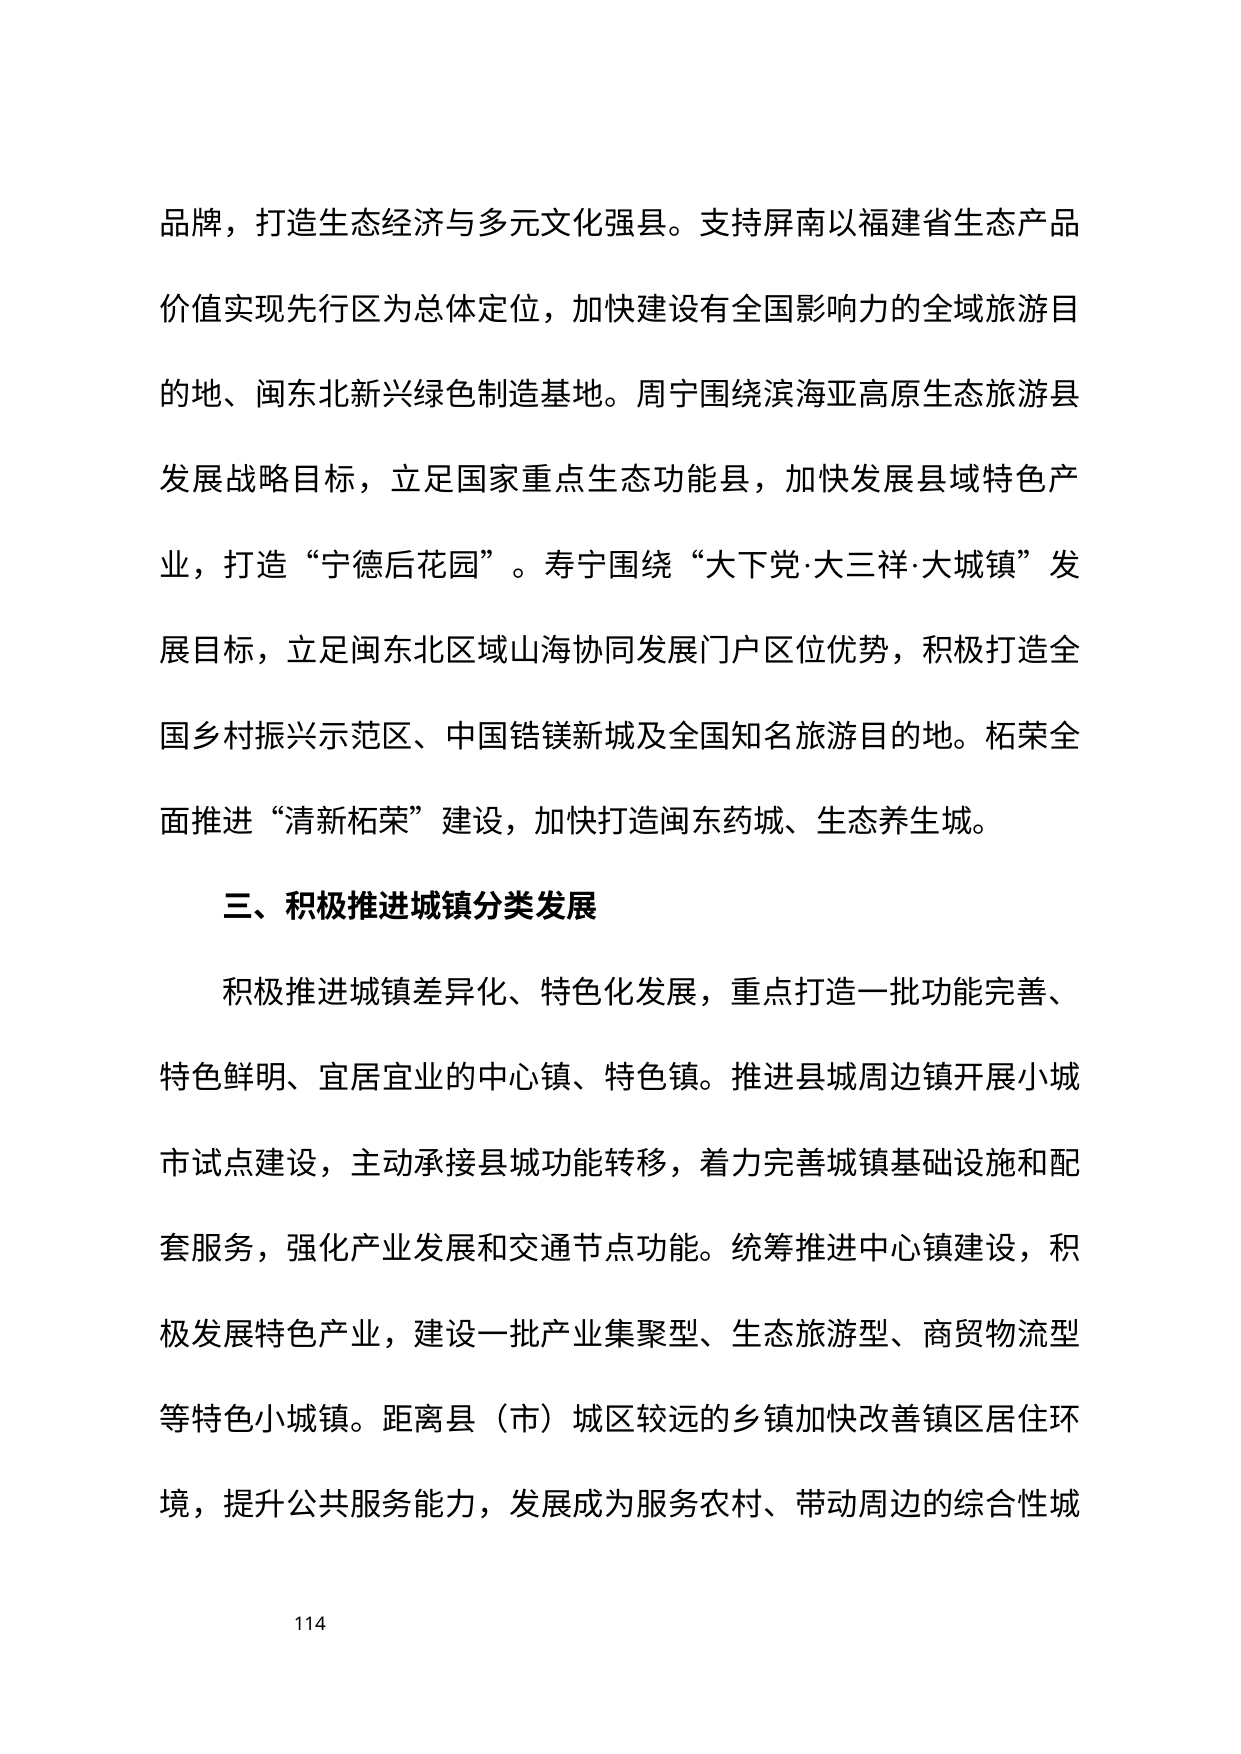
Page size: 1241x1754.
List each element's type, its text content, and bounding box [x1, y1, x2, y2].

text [159, 947, 1081, 1545]
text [159, 178, 1081, 862]
text 三、积极推进城镇分类发展 [159, 862, 1081, 947]
